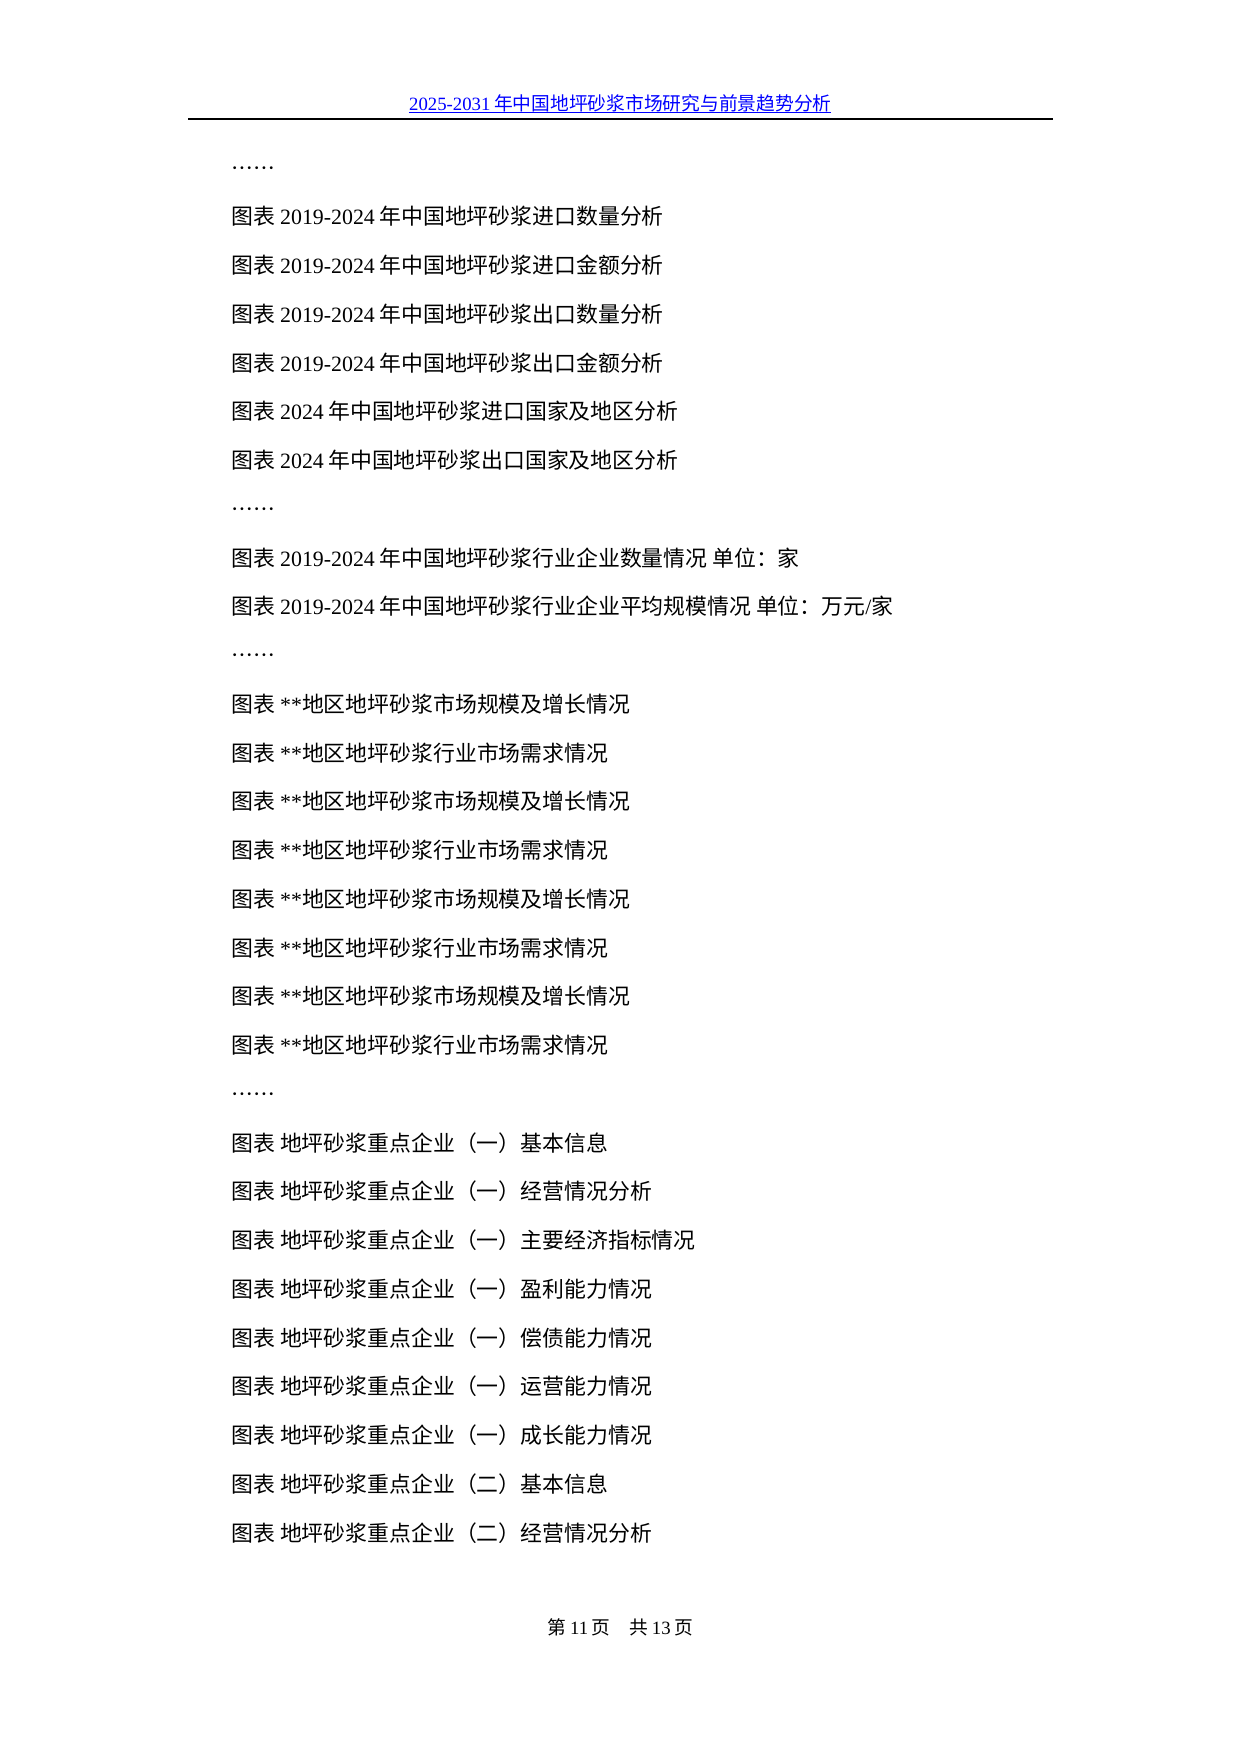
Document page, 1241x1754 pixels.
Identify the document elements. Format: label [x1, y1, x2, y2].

text [187, 150, 1053, 1548]
